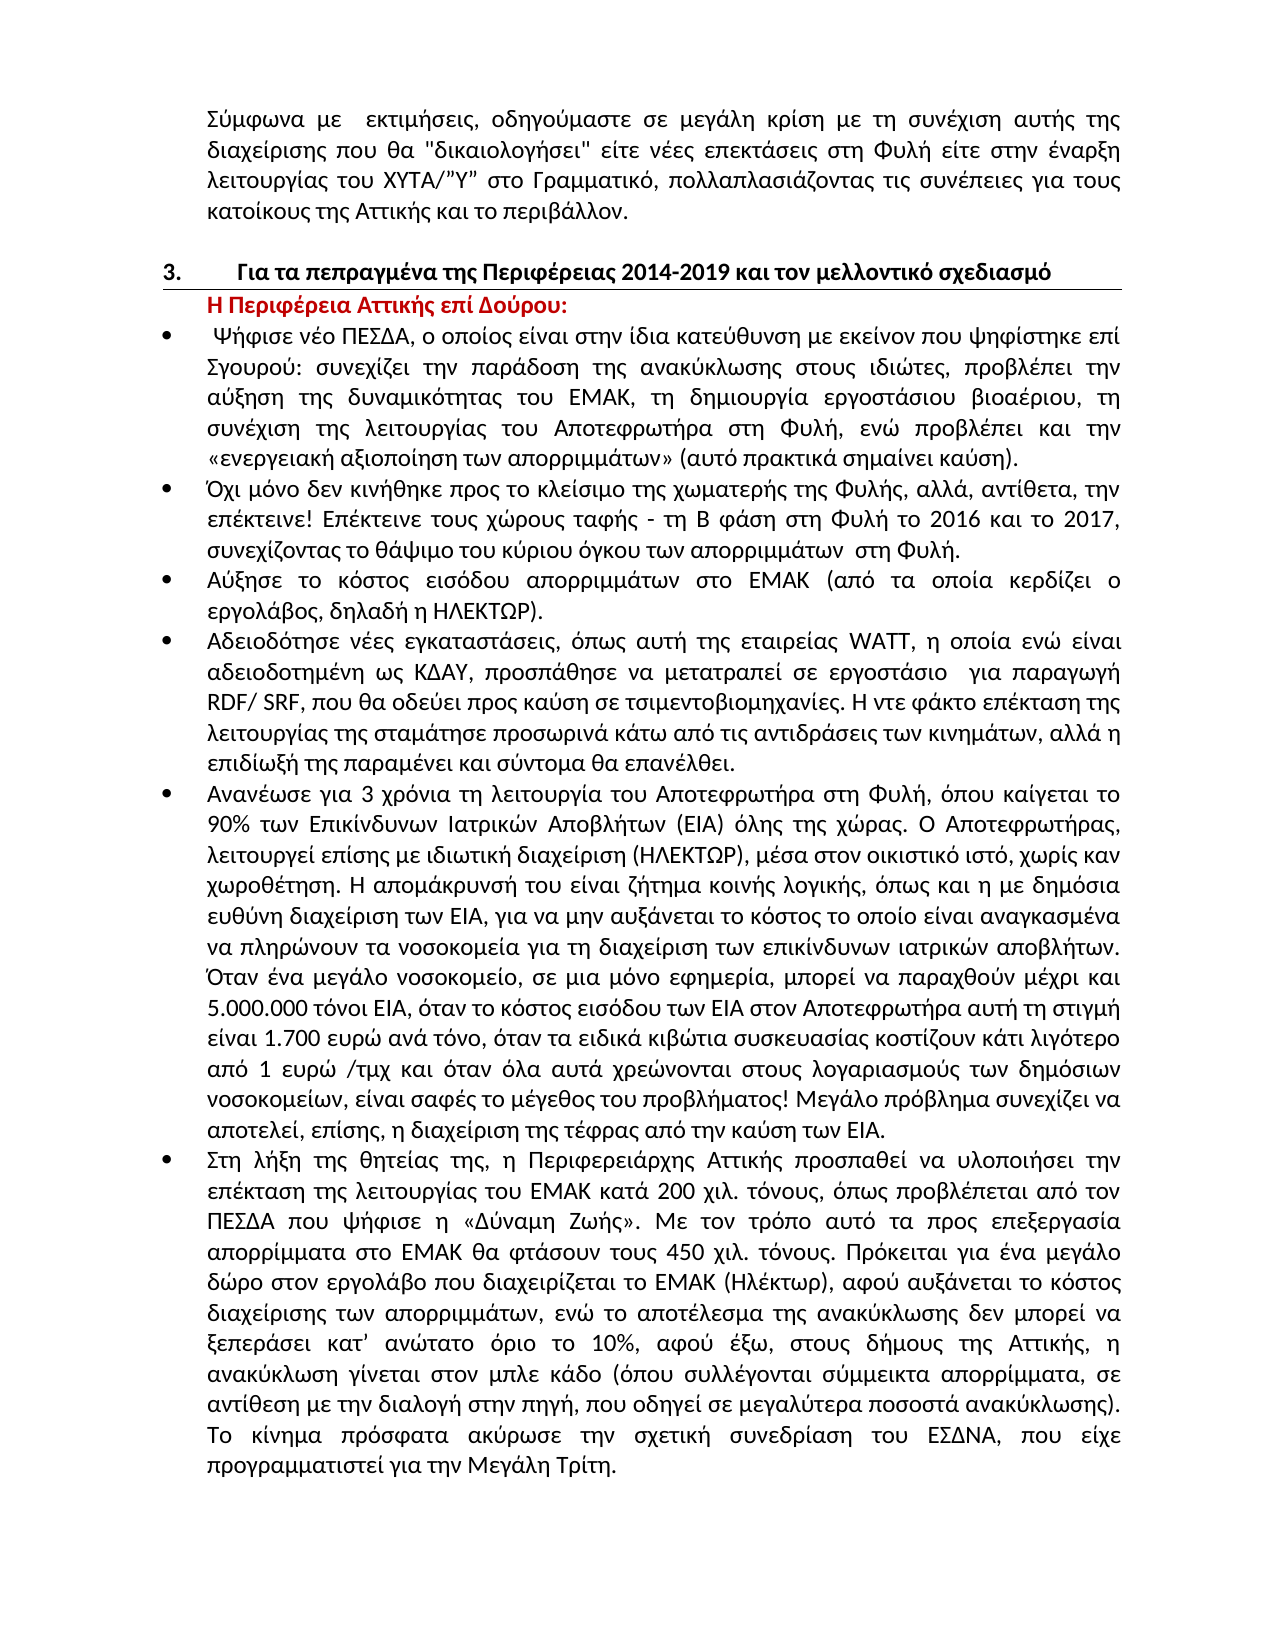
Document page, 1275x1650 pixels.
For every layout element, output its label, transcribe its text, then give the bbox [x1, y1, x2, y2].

list Η Περιφέρεια Αττικής επί Δούρου: [207, 290, 1122, 320]
list Όχι μόνο δεν κινήθηκε προς το κλείσιμο της χωματερής της Φυλής, αλλά, αντίθετα, την επέκτεινε! Επέκτεινε τους χώρους ταφής - τη Β φάση στη Φυλή το 2016 και το 2017, συνεχίζοντας το θάψιμο του κύριου όγκου των απορριμμάτων στη Φυλή. [162, 473, 1122, 564]
list Ψήφισε νέο ΠΕΣΔΑ, ο οποίος είναι στην ίδια κατεύθυνση με εκείνον που ψηφίστηκε επί Σγουρού: συνεχίζει την παράδοση της ανακύκλωσης στους ιδιώτες, προβλέπει την αύξηση της δυναμικότητας του ΕΜΑΚ, τη δημιουργία εργοστάσιου βιοαέριου, τη συνέχιση της λειτουργίας του Αποτεφρωτήρα στη Φυλή, ενώ προβλέπει και την «ενεργειακή αξιοποίηση των απορριμμάτων» (αυτό πρακτικά σημαίνει καύση). [162, 320, 1122, 473]
list Για τα πεπραγμένα της Περιφέρειας 2014-2019 και τον μελλοντικό σχεδιασμό [162, 256, 1122, 290]
list Στη λήξη της θητείας της, η Περιφερειάρχης Αττικής προσπαθεί να υλοποιήσει την επέκταση της λειτουργίας του ΕΜΑΚ κατά 200 χιλ. τόνους, όπως προβλέπεται από τον ΠΕΣΔΑ που ψήφισε η «Δύναμη Ζωής». Με τον τρόπο αυτό τα προς επεξεργασία απορρίμματα στο ΕΜΑΚ θα φτάσουν τους 450 χιλ. τόνους. Πρόκειται για ένα μεγάλο δώρο στον εργολάβο που διαχειρίζεται το ΕΜΑΚ (Ηλέκτωρ), αφού αυξάνεται το κόστος διαχείρισης των απορριμμάτων, ενώ το αποτέλεσμα της ανακύκλωσης δεν μπορεί να ξεπεράσει κατ’ ανώτατο όριο το 10%, αφού έξω, στους δήμους της Αττικής, η ανακύκλωση γίνεται στον μπλε κάδο (όπου συλλέγονται σύμμεικτα απορρίμματα, σε αντίθεση με την διαλογή στην πηγή, που οδηγεί σε μεγαλύτερα ποσοστά ανακύκλωσης). Το κίνημα πρόσφατα ακύρωσε την σχετική συνεδρίαση του ΕΣΔΝΑ, που είχε προγραμματιστεί για την Μεγάλη Τρίτη. [162, 1144, 1122, 1480]
list Αύξησε το κόστος εισόδου απορριμμάτων στο ΕΜΑΚ (από τα οποία κερδίζει ο εργολάβος, δηλαδή η ΗΛΕΚΤΩΡ). [162, 564, 1122, 625]
list Αδειοδότησε νέες εγκαταστάσεις, όπως αυτή της εταιρείας WATT, η οποία ενώ είναι αδειοδοτημένη ως ΚΔΑΥ, προσπάθησε να μετατραπεί σε εργοστάσιο για παραγωγή RDF/ SRF, που θα οδεύει προς καύση σε τσιμεντοβιομηχανίες. Η ντε φάκτο επέκταση της λειτουργίας της σταμάτησε προσωρινά κάτω από τις αντιδράσεις των κινημάτων, αλλά η επιδίωξή της παραμένει και σύντομα θα επανέλθει. [162, 625, 1122, 778]
list Ανανέωσε για 3 χρόνια τη λειτουργία του Αποτεφρωτήρα στη Φυλή, όπου καίγεται το 90% των Επικίνδυνων Ιατρικών Αποβλήτων (ΕΙΑ) όλης της χώρας. Ο Αποτεφρωτήρας, λειτουργεί επίσης με ιδιωτική διαχείριση (ΗΛΕΚΤΩΡ), μέσα στον οικιστικό ιστό, χωρίς καν χωροθέτηση. Η απομάκρυνσή του είναι ζήτημα κοινής λογικής, όπως και η με δημόσια ευθύνη διαχείριση των ΕΙΑ, για να μην αυξάνεται το κόστος το οποίο είναι αναγκασμένα να πληρώνουν τα νοσοκομεία για τη διαχείριση των επικίνδυνων ιατρικών αποβλήτων. Όταν ένα μεγάλο νοσοκομείο, σε μια μόνο εφημερία, μπορεί να παραχθούν μέχρι και 5.000.000 τόνοι ΕΙΑ, όταν το κόστος εισόδου των ΕΙΑ στον Αποτεφρωτήρα αυτή τη στιγμή είναι 1.700 ευρώ ανά τόνο, όταν τα ειδικά κιβώτια συσκευασίας κοστίζουν κάτι λιγότερο από 1 ευρώ /τμχ και όταν όλα αυτά χρεώνονται στους λογαριασμούς των δημόσιων νοσοκομείων, είναι σαφές το μέγεθος του προβλήματος! Μεγάλο πρόβλημα συνεχίζει να αποτελεί, επίσης, η διαχείριση της τέφρας από την καύση των ΕΙΑ. [162, 778, 1122, 1144]
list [162, 103, 1122, 226]
